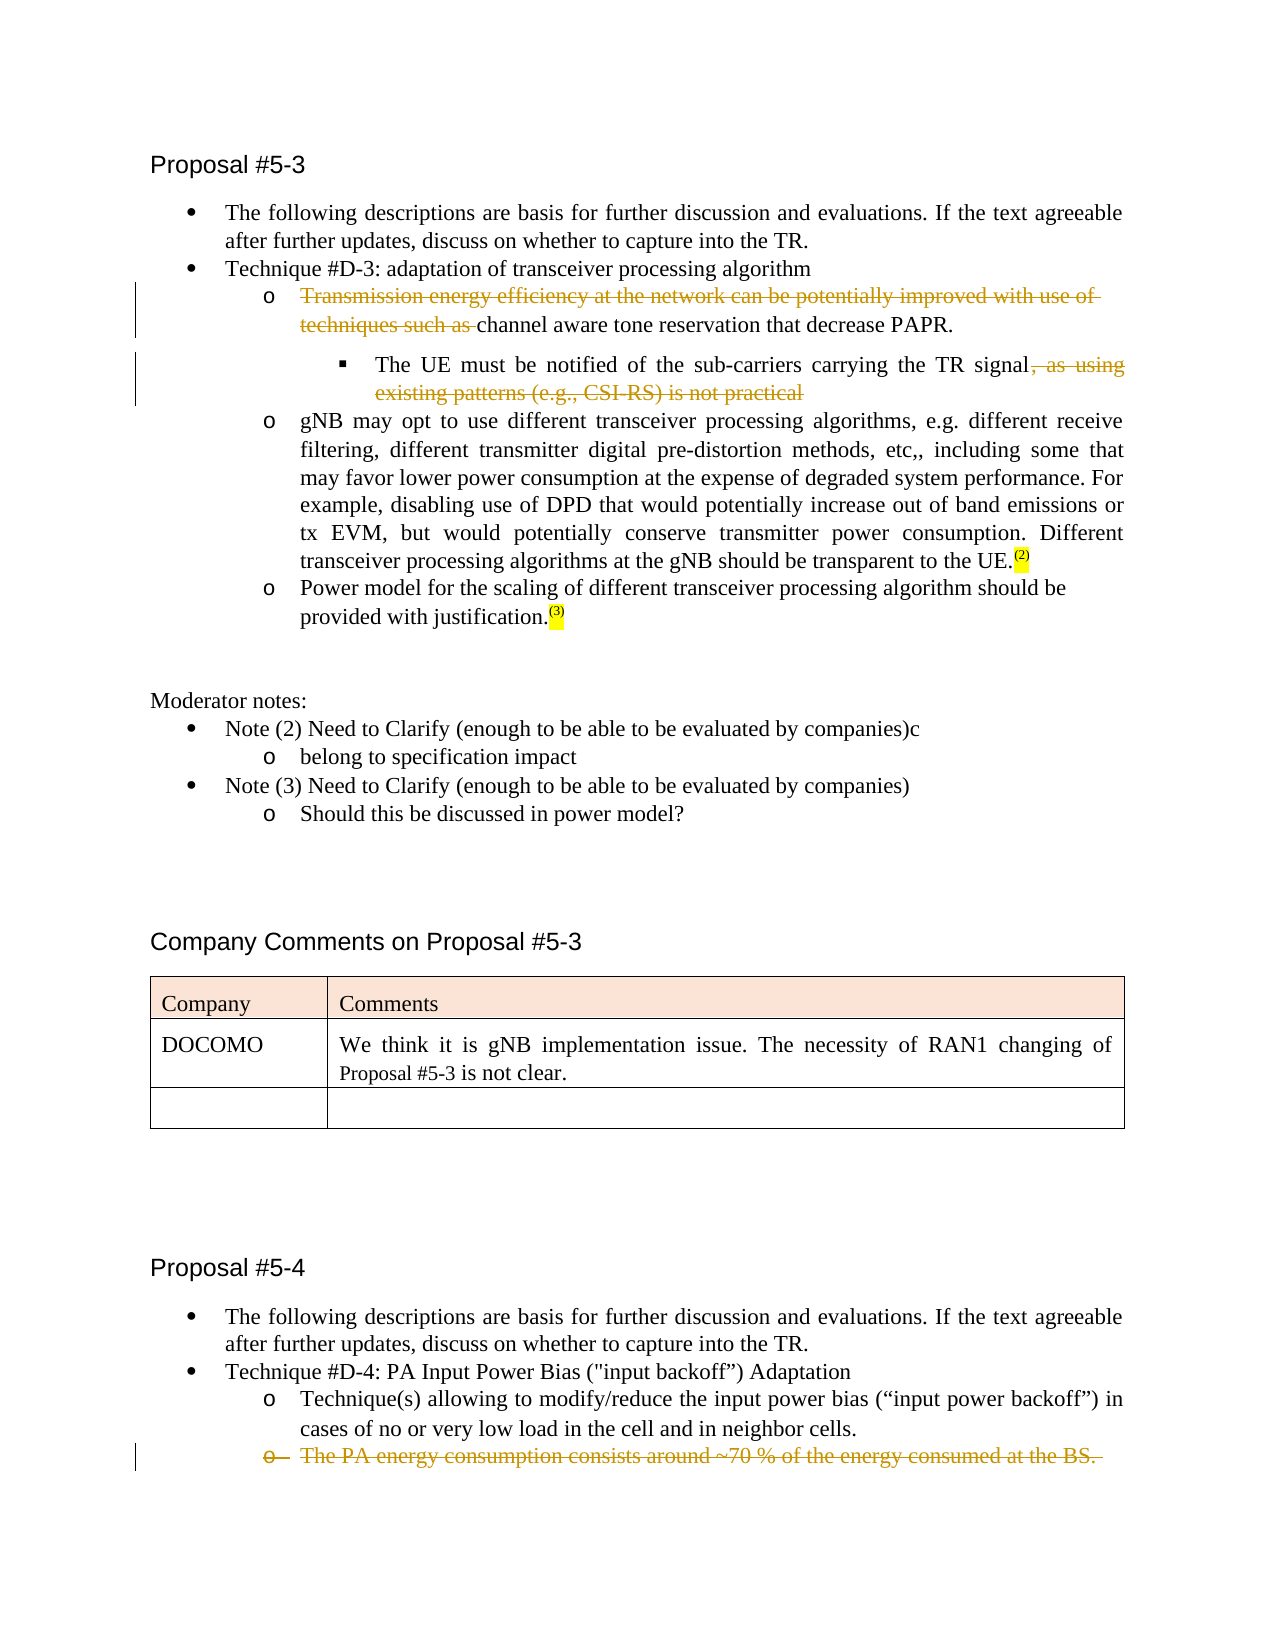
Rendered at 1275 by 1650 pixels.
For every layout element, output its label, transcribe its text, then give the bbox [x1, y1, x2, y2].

list Power model for the scaling of different transceiver processing algorithm should be provided with justification.(3) [262, 574, 1125, 630]
text Moderator notes: [150, 687, 1125, 713]
subtitle Company Comments on Proposal #5-3 [150, 927, 1125, 955]
table_cell [151, 1088, 327, 1128]
list belong to specification impact [262, 743, 1125, 771]
table_cell [328, 1088, 1124, 1128]
table_header Comments [328, 977, 1124, 1017]
list Technique(s) allowing to modify/reduce the input power bias (“input power backoff”) in cases of no or very low load in the cell and in neighbor cells. [262, 1386, 1125, 1441]
list Technique #D-4: PA Input Power Bias ("input backoff”) Adaptation [187, 1358, 1125, 1384]
subtitle Proposal #5-4 [150, 1253, 1125, 1282]
table_header Company [151, 977, 327, 1017]
list The following descriptions are basis for further discussion and evaluations. If the text agreeable after further updates, discuss on whether to capture into the TR. [187, 199, 1125, 253]
list The following descriptions are basis for further discussion and evaluations. If the text agreeable after further updates, discuss on whether to capture into the TR. [187, 1303, 1125, 1357]
subtitle Proposal #5-3 [150, 150, 1125, 179]
list Should this be discussed in power model? [262, 801, 1125, 829]
list The UE must be notified of the sub-carriers carrying the TR signal [337, 352, 1125, 406]
list Technique #D-3: adaptation of transceiver processing algorithm [187, 255, 1125, 281]
list Note (2) Need to Clarify (enough to be able to be evaluated by companies)c [187, 715, 1125, 741]
list gNB may opt to use different transceiver processing algorithms, e.g. different receive filtering, different transmitter digital pre-distortion methods, etc,, including some that may favor lower power consumption at the expense of degraded system performance. For example, disabling use of DPD that would potentially increase out of band emissions or tx EVM, but would potentially conserve transmitter power consumption. Different transceiver processing algorithms at the gNB should be transparent to the UE.(2) [262, 407, 1125, 573]
table_cell DOCOMO [151, 1019, 327, 1087]
list Note (3) Need to Clarify (enough to be able to be evaluated by companies) [187, 773, 1125, 799]
table_cell We think it is gNB implementation issue. The necessity of RAN1 changing of Proposal #5-3 is not clear. [328, 1019, 1124, 1087]
list channel aware tone reservation that decrease PAPR. [262, 282, 1125, 338]
